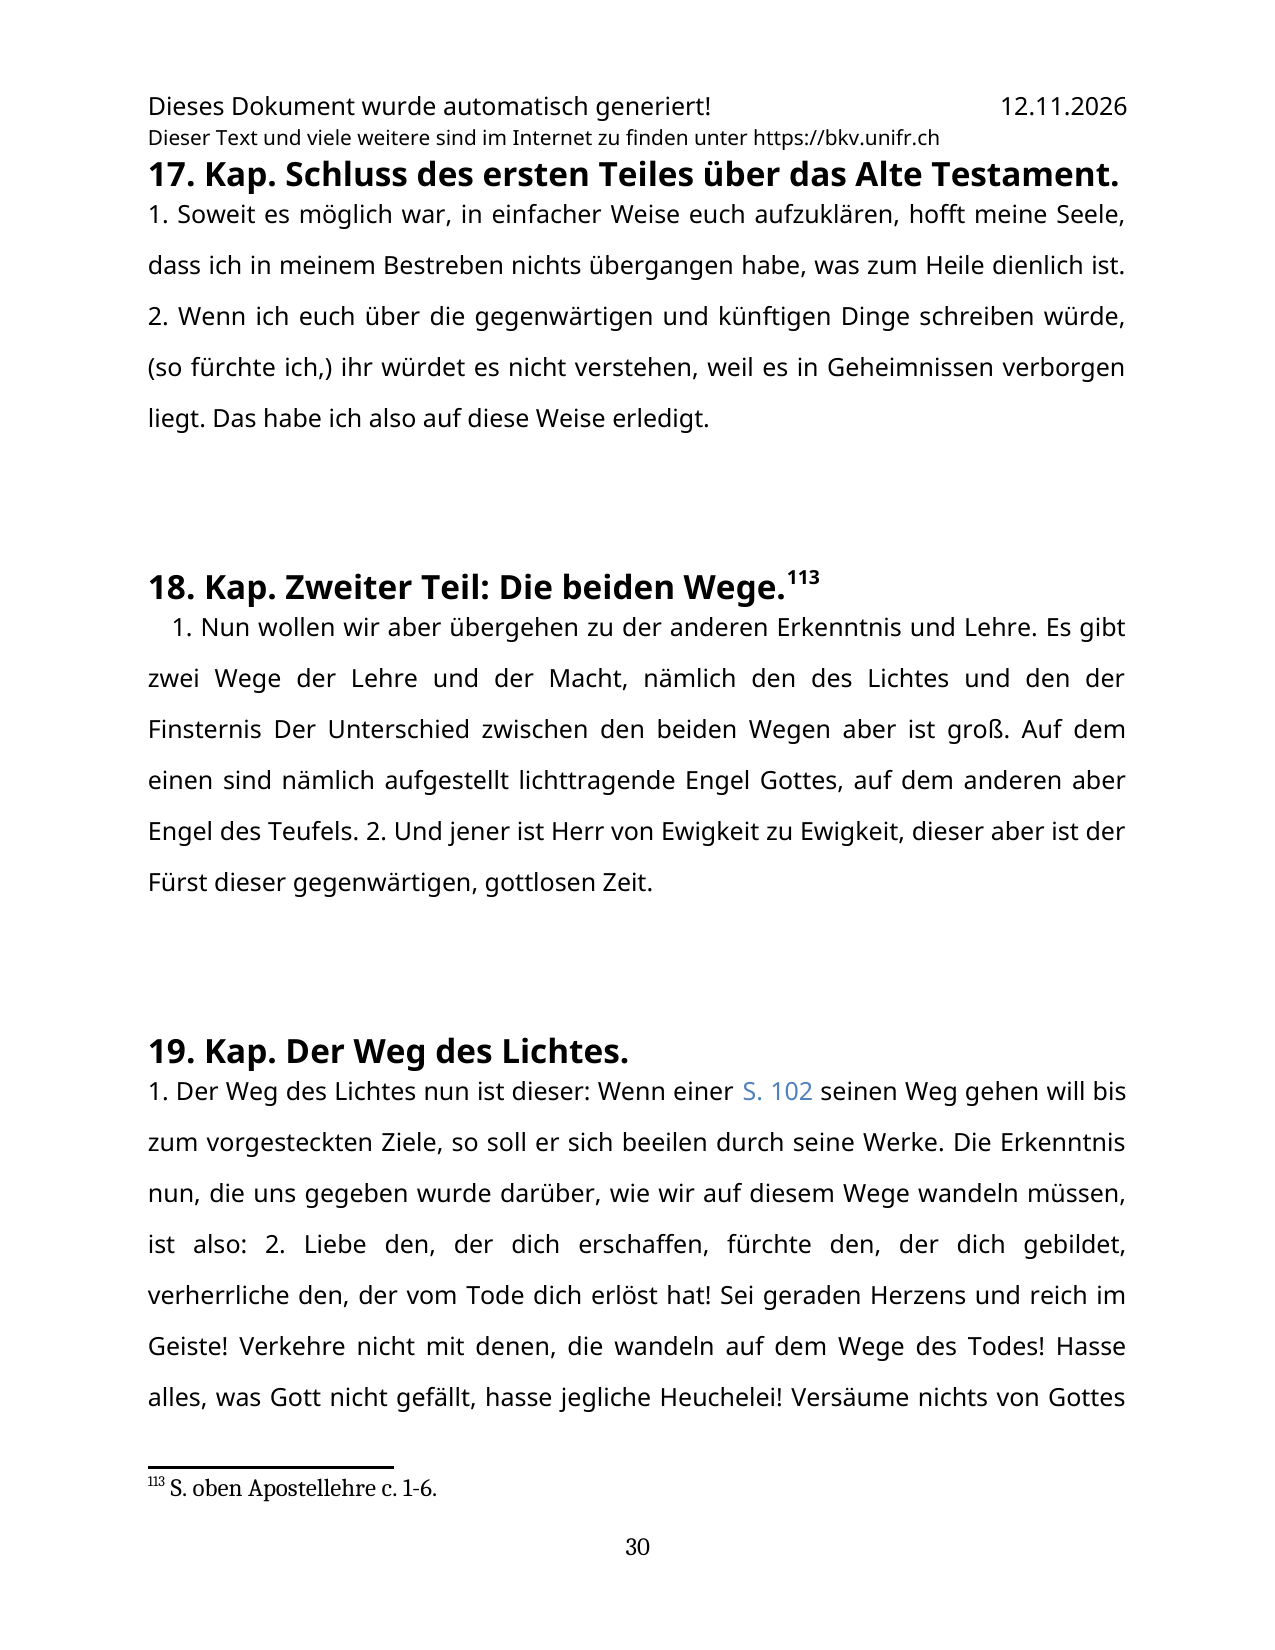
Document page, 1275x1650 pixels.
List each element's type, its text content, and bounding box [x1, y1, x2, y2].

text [148, 1074, 1127, 1414]
text 1. Nun wollen wir aber übergehen zu der anderen Erkenntnis und Lehre. Es gibt zwei Wege der Lehre und der Macht, nämlich den des Lichtes und den der Finsternis Der Unterschied zwischen den beiden Wegen aber ist groß. Auf dem einen sind nämlich aufgestellt lichttragende Engel Gottes, auf dem anderen aber Engel des Teufels. 2. Und jener ist Herr von Ewigkeit zu Ewigkeit, dieser aber ist der Fürst dieser gegenwärtigen, gottlosen Zeit. [148, 609, 1127, 899]
text 1. Soweit es möglich war, in einfacher Weise euch aufzuklären, hofft meine Seele, dass ich in meinem Bestreben nichts übergangen habe, was zum Heile dienlich ist. 2. Wenn ich euch über die gegenwärtigen und künftigen Dinge schreiben würde, (so fürchte ich,) ihr würdet es nicht verstehen, weil es in Geheimnissen verborgen liegt. Das habe ich also auf diese Weise erledigt. [148, 196, 1127, 435]
subtitle 19. Kap. Der Weg des Lichtes. [148, 1028, 1127, 1074]
subtitle 17. Kap. Schluss des ersten Teiles über das Alte Testament. [148, 151, 1127, 196]
subtitle 18. Kap. Zweiter Teil: Die beiden Wege. [148, 564, 1127, 609]
